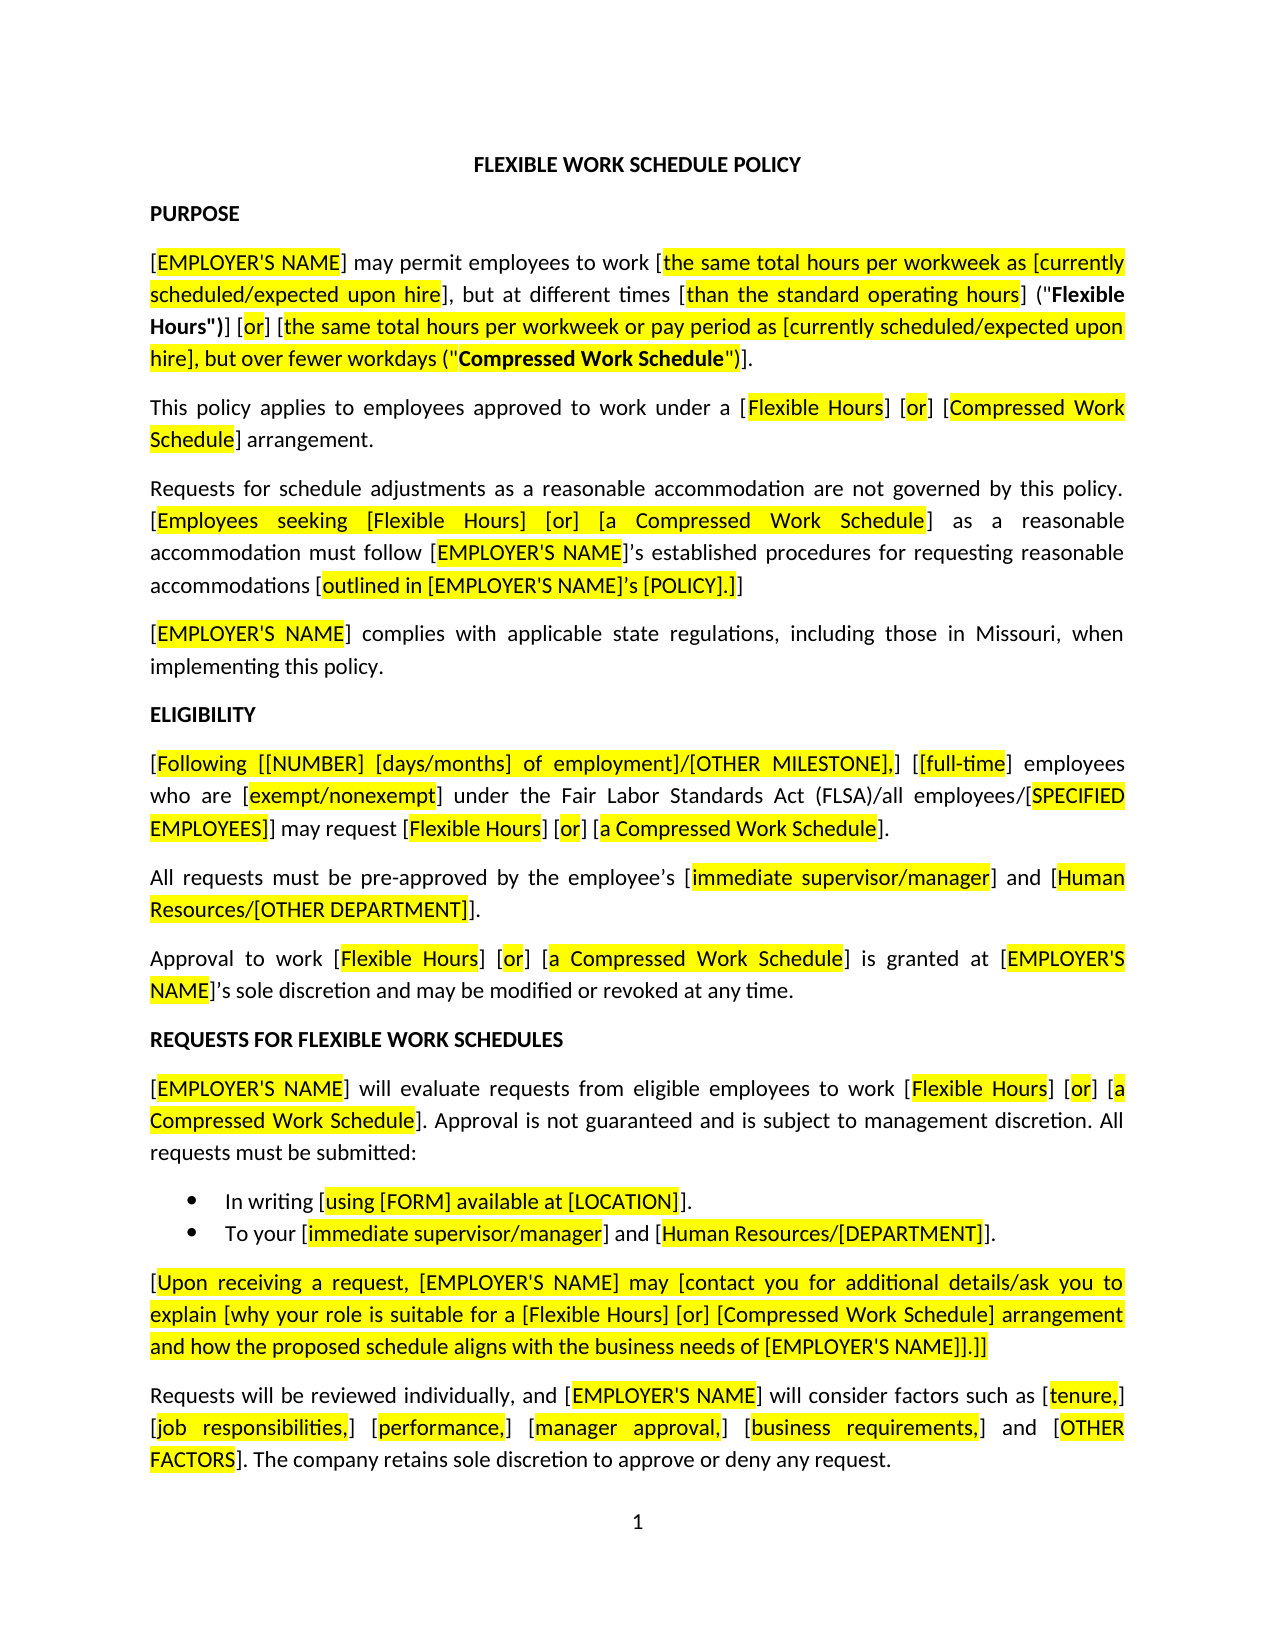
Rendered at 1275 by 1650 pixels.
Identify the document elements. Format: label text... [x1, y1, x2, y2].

text Approval to work [Flexible Hours] [or] [a Compressed Work Schedule] is granted at [EMPLOYER'S NAME]’s sole discretion and may be modified or revoked at any time. [150, 944, 1125, 1004]
text Requests for schedule adjustments as a reasonable accommodation are not governed by this policy. [Employees seeking [Flexible Hours] [or] [a Compressed Work Schedule] as a reasonable accommodation must follow [EMPLOYER'S NAME]’s established procedures for requesting reasonable accommodations [outlined in [EMPLOYER'S NAME]’s [POLICY].]] [150, 474, 1125, 599]
text FLEXIBLE WORK SCHEDULE POLICY [150, 150, 1125, 178]
list In writing [using [FORM] available at [LOCATION]]. [679, 1187, 1125, 1215]
text [EMPLOYER'S NAME] may permit employees to work [the same total hours per workweek as [currently scheduled/expected upon hire], but at different times [than the standard operating hours] ("Flexible Hours")] [or] [the same total hours per workweek or pay period as [currently scheduled/expected upon hire], but over fewer workdays ("Compressed Work Schedule")]. [150, 248, 1125, 372]
text ELIGIBILITY [150, 701, 1125, 729]
text REQUESTS FOR FLEXIBLE WORK SCHEDULES [150, 1025, 1125, 1053]
text [EMPLOYER'S NAME] complies with applicable state regulations, including those in Missouri, when implementing this policy. [150, 619, 1125, 680]
text [EMPLOYER'S NAME] will evaluate requests from eligible employees to work [Flexible Hours] [or] [a Compressed Work Schedule]. Approval is not guaranteed and is subject to management discretion. All requests must be submitted: [150, 1074, 1125, 1166]
text This policy applies to employees approved to work under a [Flexible Hours] [or] [Compressed Work Schedule] arrangement. [150, 393, 1125, 453]
text All requests must be pre-approved by the employee’s [immediate supervisor/manager] and [Human Resources/[OTHER DEPARTMENT]]. [150, 863, 1125, 923]
text PURPOSE [150, 199, 1125, 227]
list In writing [using [FORM] available at [LOCATION]]. [187, 1187, 325, 1215]
text [Upon receiving a request, [EMPLOYER'S NAME] may [contact you for additional details/ask you to explain [why your role is suitable for a [Flexible Hours] [or] [Compressed Work Schedule] arrangement and how the proposed schedule aligns with the business needs of [EMPLOYER'S NAME]].]] [150, 1328, 1125, 1360]
text [Following [[NUMBER] [days/months] of employment]/[OTHER MILESTONE],] [[full-time] employees who are [exempt/nonexempt] under the Fair Labor Standards Act (FLSA)/all employees/[SPECIFIED EMPLOYEES]] may request [Flexible Hours] [or] [a Compressed Work Schedule]. [150, 749, 1125, 842]
text Requests will be reviewed individually, and [EMPLOYER'S NAME] will consider factors such as [tenure,] [job responsibilities,] [performance,] [manager approval,] [business requirements,] and [OTHER FACTORS]. The company retains sole discretion to approve or deny any request. [150, 1381, 1125, 1473]
text [Upon receiving a request, [EMPLOYER'S NAME] may [contact you for additional details/ask you to explain [why your role is suitable for a [Flexible Hours] [or] [Compressed Work Schedule] arrangement and how the proposed schedule aligns with the business needs of [EMPLOYER'S NAME]].]] [150, 1268, 1125, 1300]
